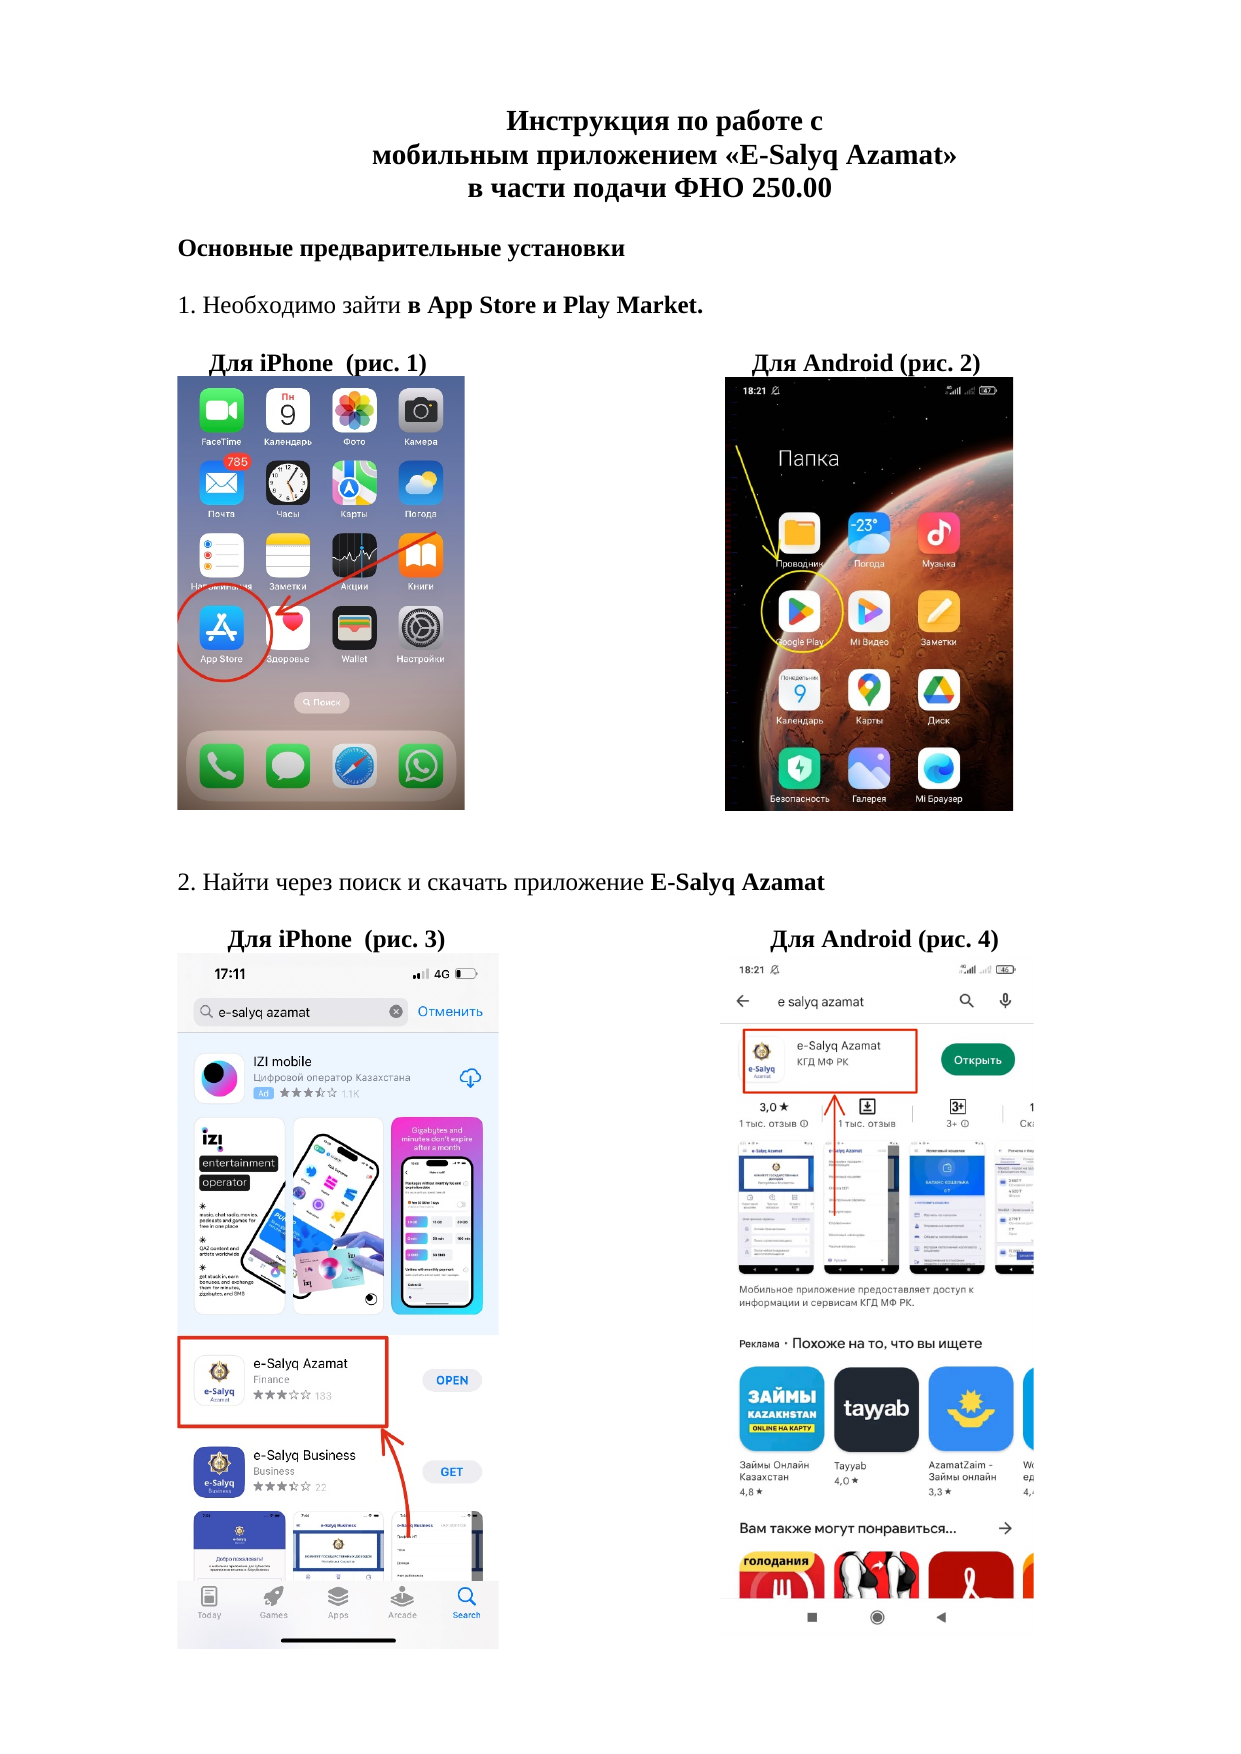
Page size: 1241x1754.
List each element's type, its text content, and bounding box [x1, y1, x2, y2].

text 2. Найти через поиск и скачать приложение E-Salyq Azamat [177, 867, 1152, 896]
picture [720, 955, 1034, 1636]
text Инструкция по работе с [177, 103, 1152, 137]
text мобильным приложением «E-Salyq Azamat» [177, 137, 1152, 171]
text Для iPhone (рис. 3) Для Android (рис. 4) [177, 924, 1152, 953]
text Основные предварительные установки [177, 233, 1152, 262]
picture [725, 377, 1014, 811]
text Для iPhone (рис. 1) Для Android (рис. 2) [177, 348, 1152, 377]
text 1. Необходимо зайти в App Store и Play Market. [177, 290, 1152, 319]
picture [177, 376, 465, 810]
text в части подачи ФНО 250.00 [236, 171, 1063, 204]
picture [177, 953, 499, 1649]
